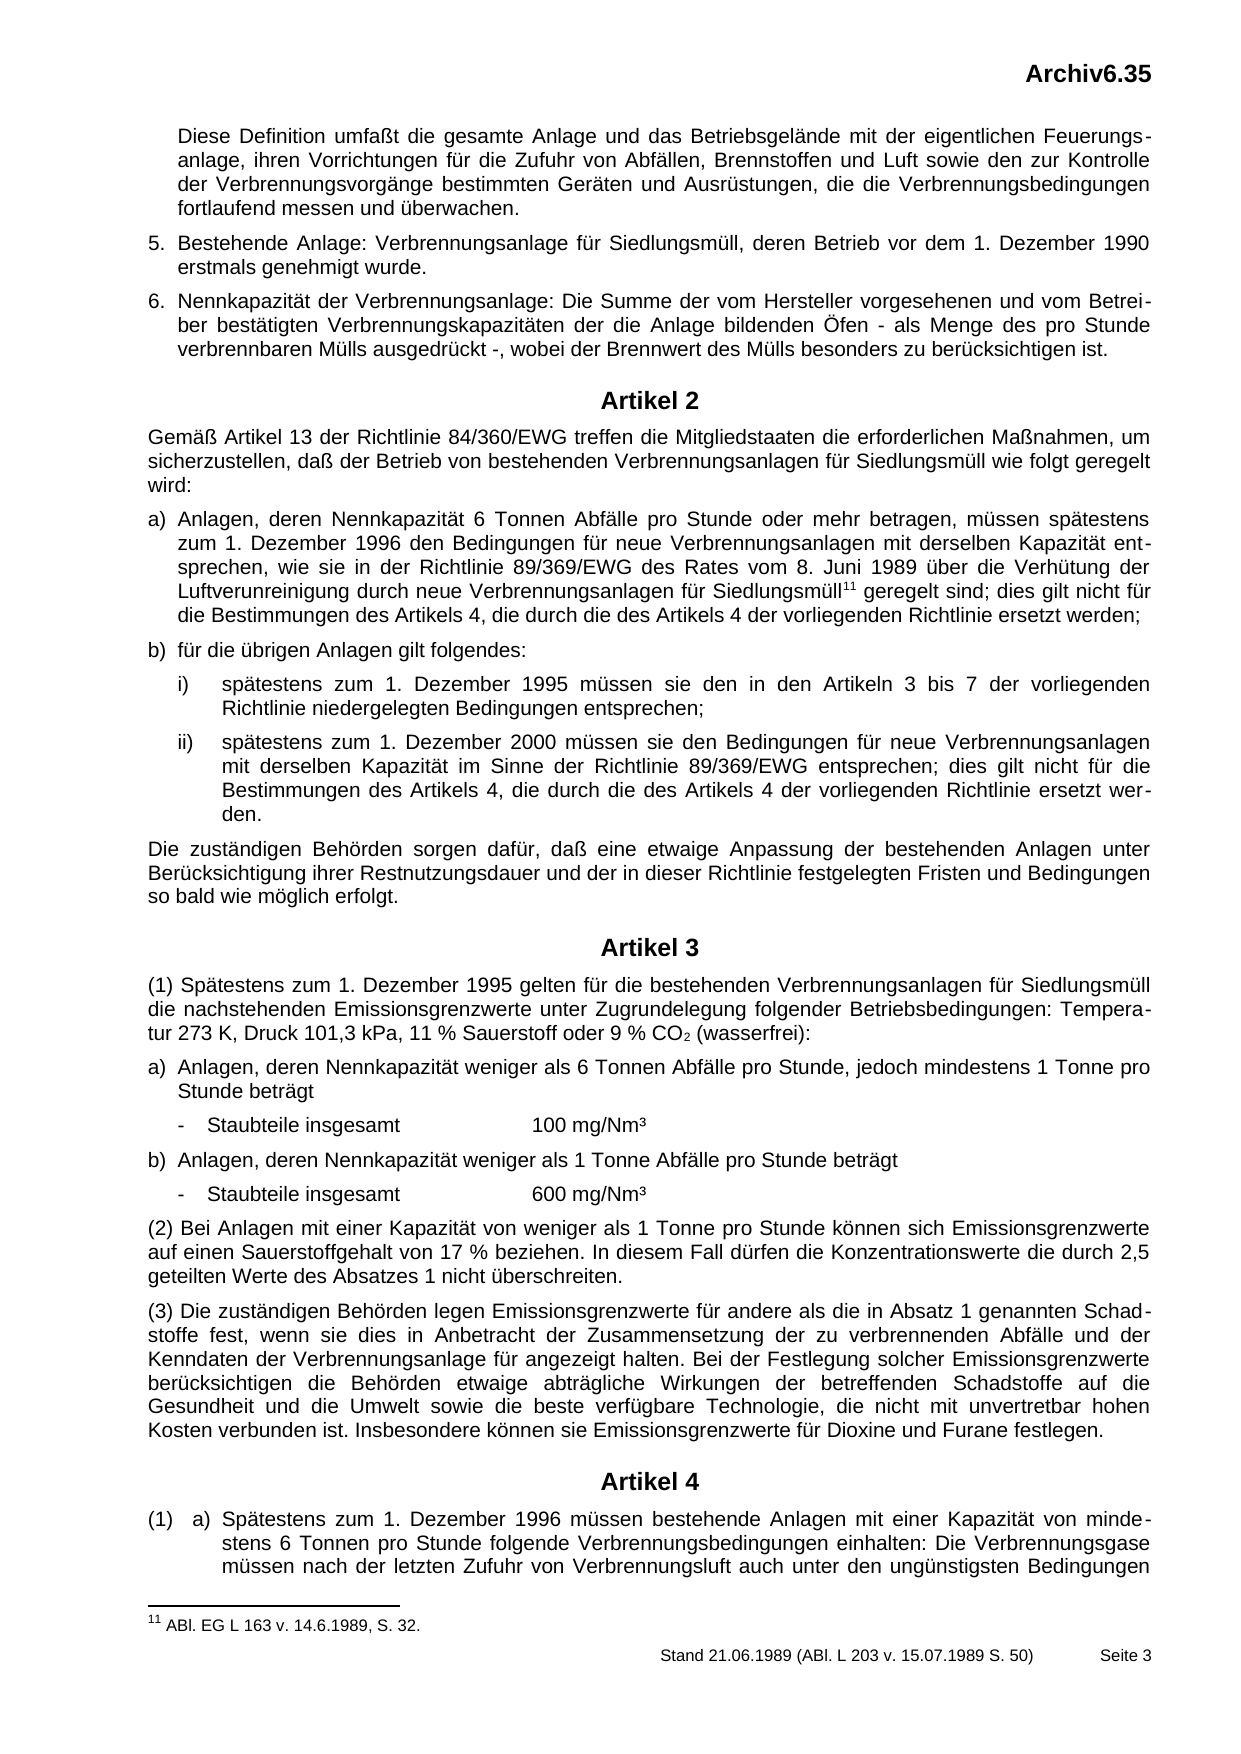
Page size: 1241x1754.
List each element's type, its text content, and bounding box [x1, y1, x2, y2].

text Gemäß Artikel 13 der Richtlinie 84/360/EWG treffen die Mitgliedstaaten die erforderlichen Maßnahmen, um sicherzustellen, daß der Betrieb von bestehenden Verbrennungsanlagen für Siedlungsmüll wie folgt geregelt wird: [148, 425, 1152, 497]
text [148, 1506, 1152, 1578]
text (2) Bei Anlagen mit einer Kapazität von weniger als 1 Tonne pro Stunde können sich Emissionsgrenzwerte auf einen Sauerstoffgehalt von 17 % beziehen. In diesem Fall dürfen die Konzentrationswerte die durch 2,5 geteilten Werte des Absatzes 1 nicht überschreiten. [148, 1216, 1152, 1288]
text b) Anlagen, deren Nennkapazität weniger als 1 Tonne Abfälle pro Stunde beträgt [148, 1147, 1152, 1171]
subtitle Artikel 4 [148, 1467, 1152, 1496]
text 6. Nennkapazität der Verbrennungsanlage: Die Summe der vom Hersteller vorgesehenen und vom Betreiber bestätigten Verbrennungskapazitäten der die Anlage bildenden Öfen - als Menge des pro Stunde verbrennbaren Mülls ausgedrückt -, wobei der Brennwert des Mülls besonders zu berücksichtigen ist. [148, 289, 1152, 361]
text - Staubteile insgesamt 100 mg/Nm³ [148, 1113, 1152, 1137]
text ii) spätestens zum 1. Dezember 2000 müssen sie den Bedingungen für neue Verbrennungsanlagen mit derselben Kapazität im Sinne der Richtlinie 89/369/EWG entsprechen; dies gilt nicht für die Bestimmungen des Artikels 4, die durch die des Artikels 4 der vorliegenden Richtlinie ersetzt werden. [148, 730, 1152, 826]
text - Staubteile insgesamt 600 mg/Nm³ [148, 1182, 1152, 1206]
text 5. Bestehende Anlage: Verbrennungsanlage für Siedlungsmüll, deren Betrieb vor dem 1. Dezember 1990 erstmals genehmigt wurde. [148, 231, 1152, 278]
text b) für die übrigen Anlagen gilt folgendes: [148, 637, 1152, 661]
text a) Anlagen, deren Nennkapazität weniger als 6 Tonnen Abfälle pro Stunde, jedoch mindestens 1 Tonne pro Stunde beträgt [148, 1055, 1152, 1103]
text (1) Spätestens zum 1. Dezember 1995 gelten für die bestehenden Verbrennungsanlagen für Siedlungsmüll die nachstehenden Emissionsgrenzwerte unter Zugrundelegung folgender Betriebsbedingungen: Temperatur 273 K, Druck 101,3 kPa, 11 % Sauerstoff oder 9 % CO2 (wasserfrei): [148, 972, 1152, 1044]
text a) Anlagen, deren Nennkapazität 6 Tonnen Abfälle pro Stunde oder mehr betragen, müssen spätestens zum 1. Dezember 1996 den Bedingungen für neue Verbrennungsanlagen mit derselben Kapazität entsprechen, wie sie in der Richtlinie 89/369/EWG des Rates vom 8. Juni 1989 über die Verhütung der Luftverunreinigung durch neue Verbrennungsanlagen für Siedlungsmüll geregelt sind; dies gilt nicht für die Bestimmungen des Artikels 4, die durch die des Artikels 4 der vorliegenden Richtlinie ersetzt werden; [148, 507, 1152, 627]
text i) spätestens zum 1. Dezember 1995 müssen sie den in den Artikeln 3 bis 7 der vorliegenden Richtlinie niedergelegten Bedingungen entsprechen; [148, 672, 1152, 720]
text (3) Die zuständigen Behörden legen Emissionsgrenzwerte für andere als die in Absatz 1 genannten Schadstoffe fest, wenn sie dies in Anbetracht der Zusammensetzung der zu verbrennenden Abfälle und der Kenndaten der Verbrennungsanlage für angezeigt halten. Bei der Festlegung solcher Emissionsgrenzwerte berücksichtigen die Behörden etwaige abträgliche Wirkungen der betreffenden Schadstoffe auf die Gesundheit und die Umwelt sowie die beste verfügbare Technologie, die nicht mit unvertretbar hohen Kosten verbunden ist. Insbesondere können sie Emissionsgrenzwerte für Dioxine und Furane festlegen. [148, 1298, 1152, 1442]
text Diese Definition umfaßt die gesamte Anlage und das Betriebsgelände mit der eigentlichen Feuerungsanlage, ihren Vorrichtungen für die Zufuhr von Abfällen, Brennstoffen und Luft sowie den zur Kontrolle der Verbrennungsvorgänge bestimmten Geräten und Ausrüstungen, die die Verbrennungsbedingungen fortlaufend messen und überwachen. [177, 124, 1152, 220]
subtitle Artikel 3 [148, 933, 1152, 962]
subtitle Artikel 2 [148, 386, 1152, 414]
text Die zuständigen Behörden sorgen dafür, daß eine etwaige Anpassung der bestehenden Anlagen unter Berücksichtigung ihrer Restnutzungsdauer und der in dieser Richtlinie festgelegten Fristen und Bedingungen so bald wie möglich erfolgt. [148, 836, 1152, 908]
